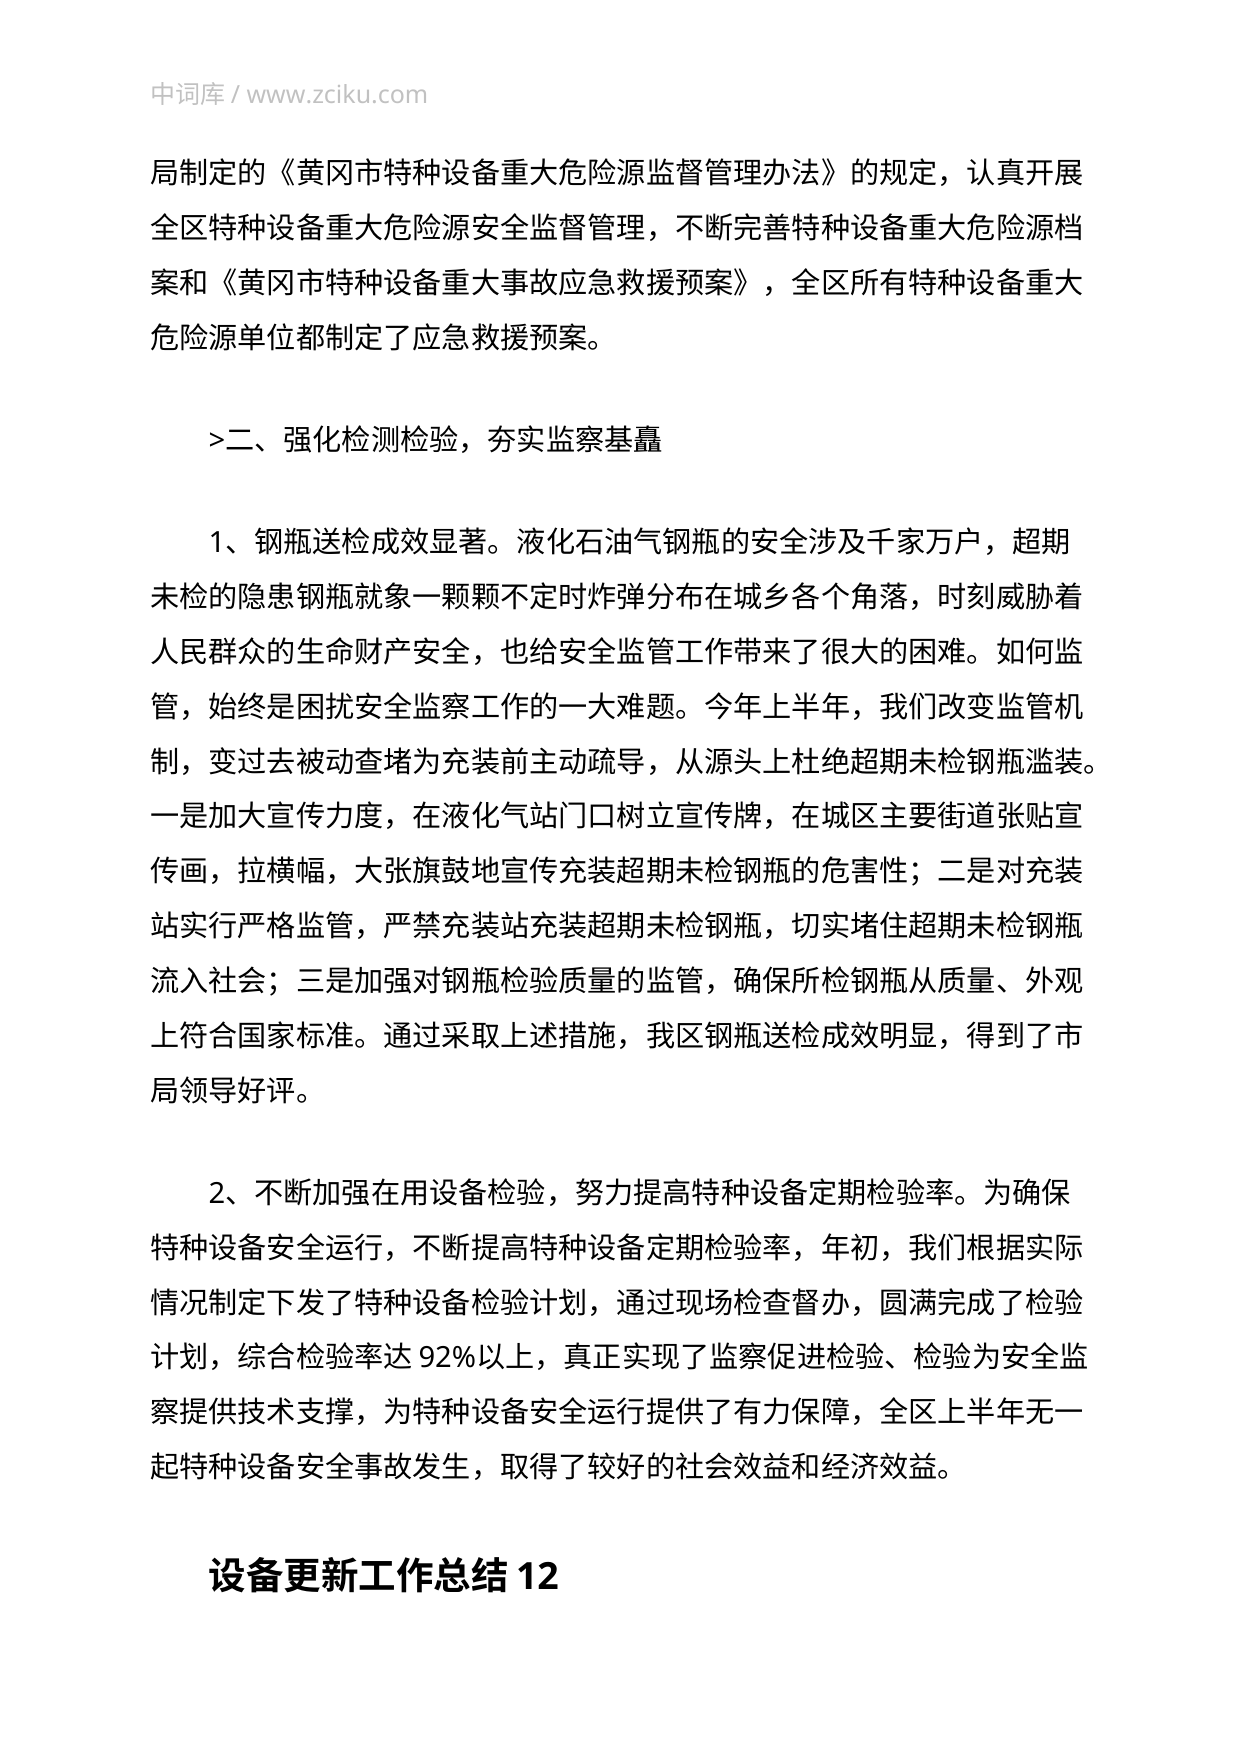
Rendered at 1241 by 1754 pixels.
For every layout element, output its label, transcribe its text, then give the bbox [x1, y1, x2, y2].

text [150, 150, 1090, 357]
text 2、不断加强在用设备检验，努力提高特种设备定期检验率。为确保特种设备安全运行，不断提高特种设备定期检验率，年初，我们根据实际情况制定下发了特种设备检验计划，通过现场检查督办，圆满完成了检验计划，综合检验率达92%以上，真正实现了监察促进检验、检验为安全监察提供技术支撑，为特种设备安全运行提供了有力保障，全区上半年无一起特种设备安全事故发生，取得了较好的社会效益和经济效益。 [150, 1169, 1090, 1486]
text 设备更新工作总结12 [150, 1546, 1090, 1600]
text >二、强化检测检验，夯实监察基矗 [150, 416, 1090, 459]
text 1、钢瓶送检成效显著。液化石油气钢瓶的安全涉及千家万户，超期未检的隐患钢瓶就象一颗颗不定时炸弹分布在城乡各个角落，时刻威胁着人民群众的生命财产安全，也给安全监管工作带来了很大的困难。如何监管，始终是困扰安全监察工作的一大难题。今年上半年，我们改变监管机制，变过去被动查堵为充装前主动疏导，从源头上杜绝超期未检钢瓶滥装。一是加大宣传力度，在液化气站门口树立宣传牌，在城区主要街道张贴宣传画，拉横幅，大张旗鼓地宣传充装超期未检钢瓶的危害性；二是对充装站实行严格监管，严禁充装站充装超期未检钢瓶，切实堵住超期未检钢瓶流入社会；三是加强对钢瓶检验质量的监管，确保所检钢瓶从质量、外观上符合国家标准。通过采取上述措施，我区钢瓶送检成效明显，得到了市局领导好评。 [150, 518, 1090, 1110]
